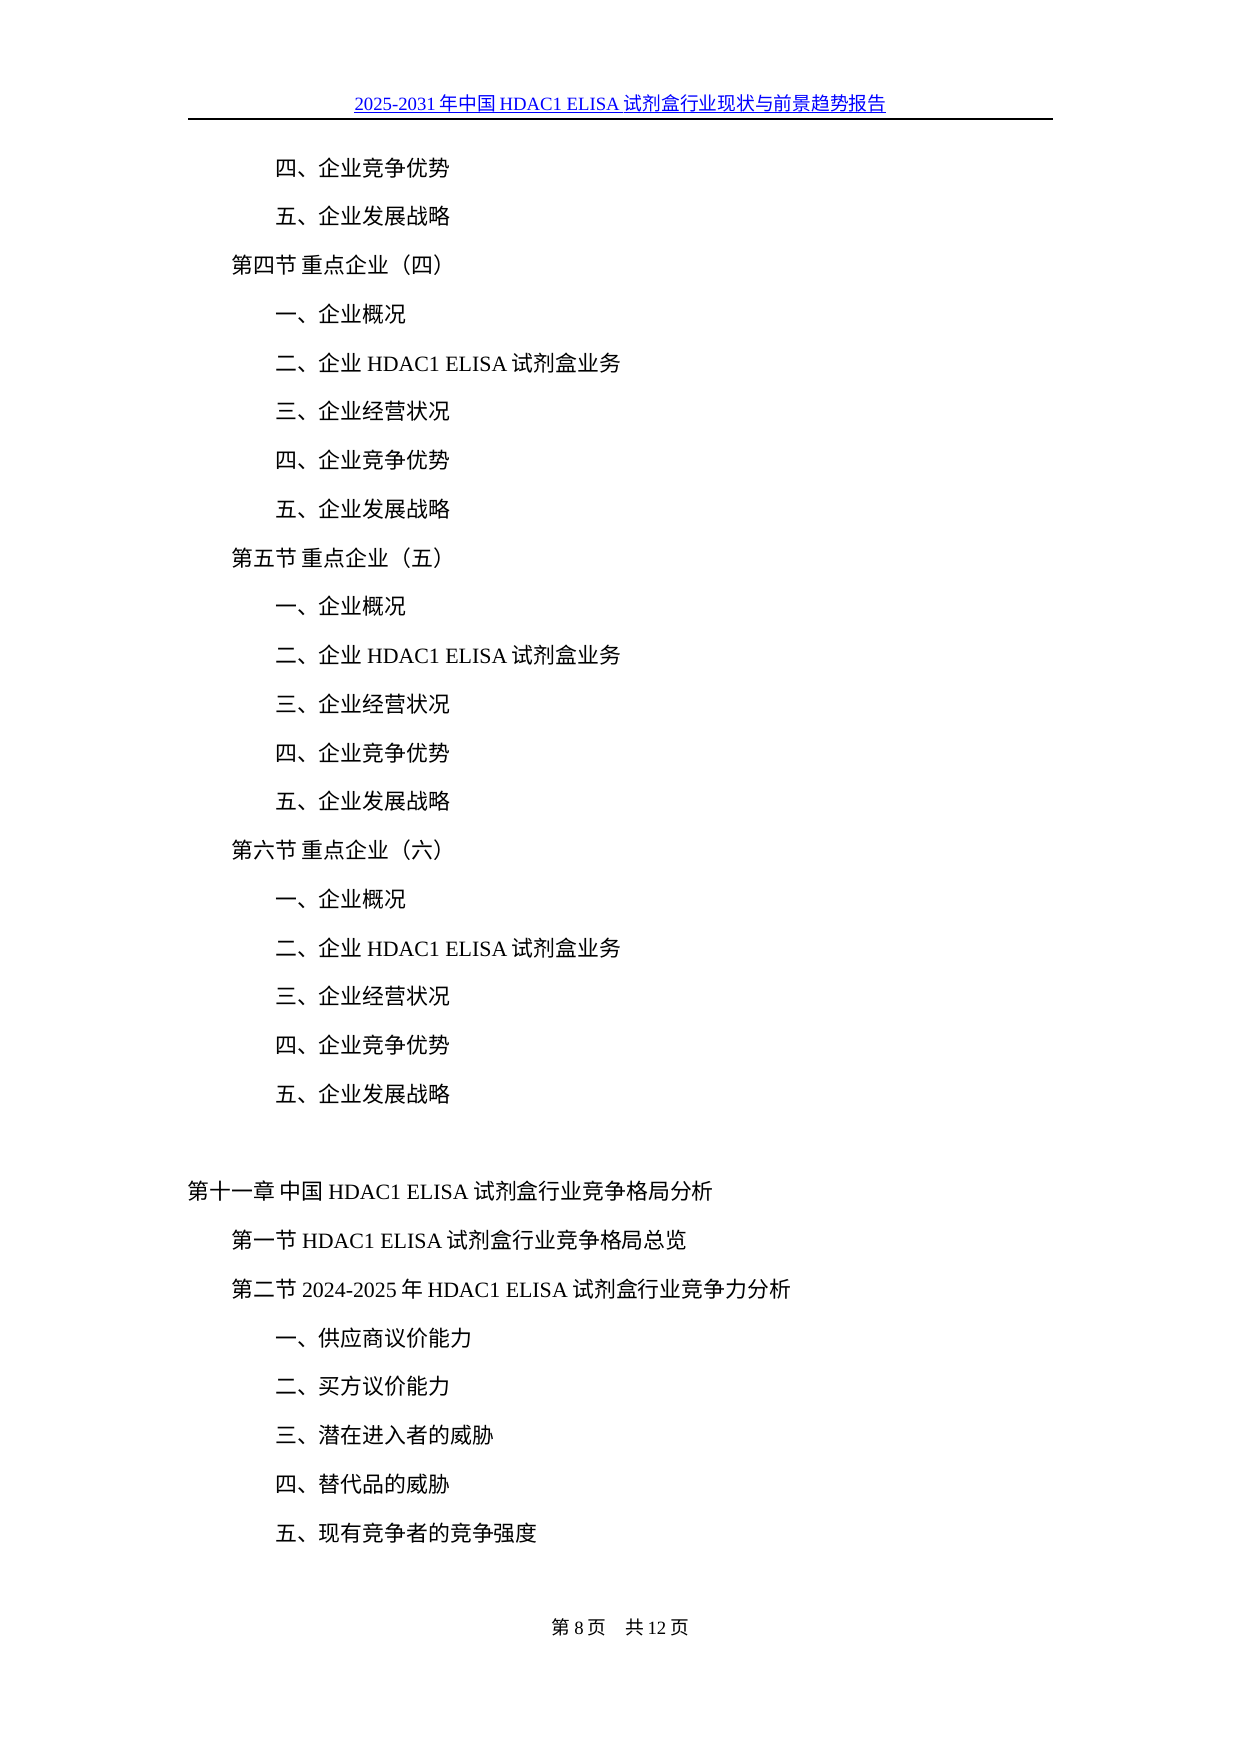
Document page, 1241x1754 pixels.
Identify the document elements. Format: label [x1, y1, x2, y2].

text [187, 150, 1053, 1548]
